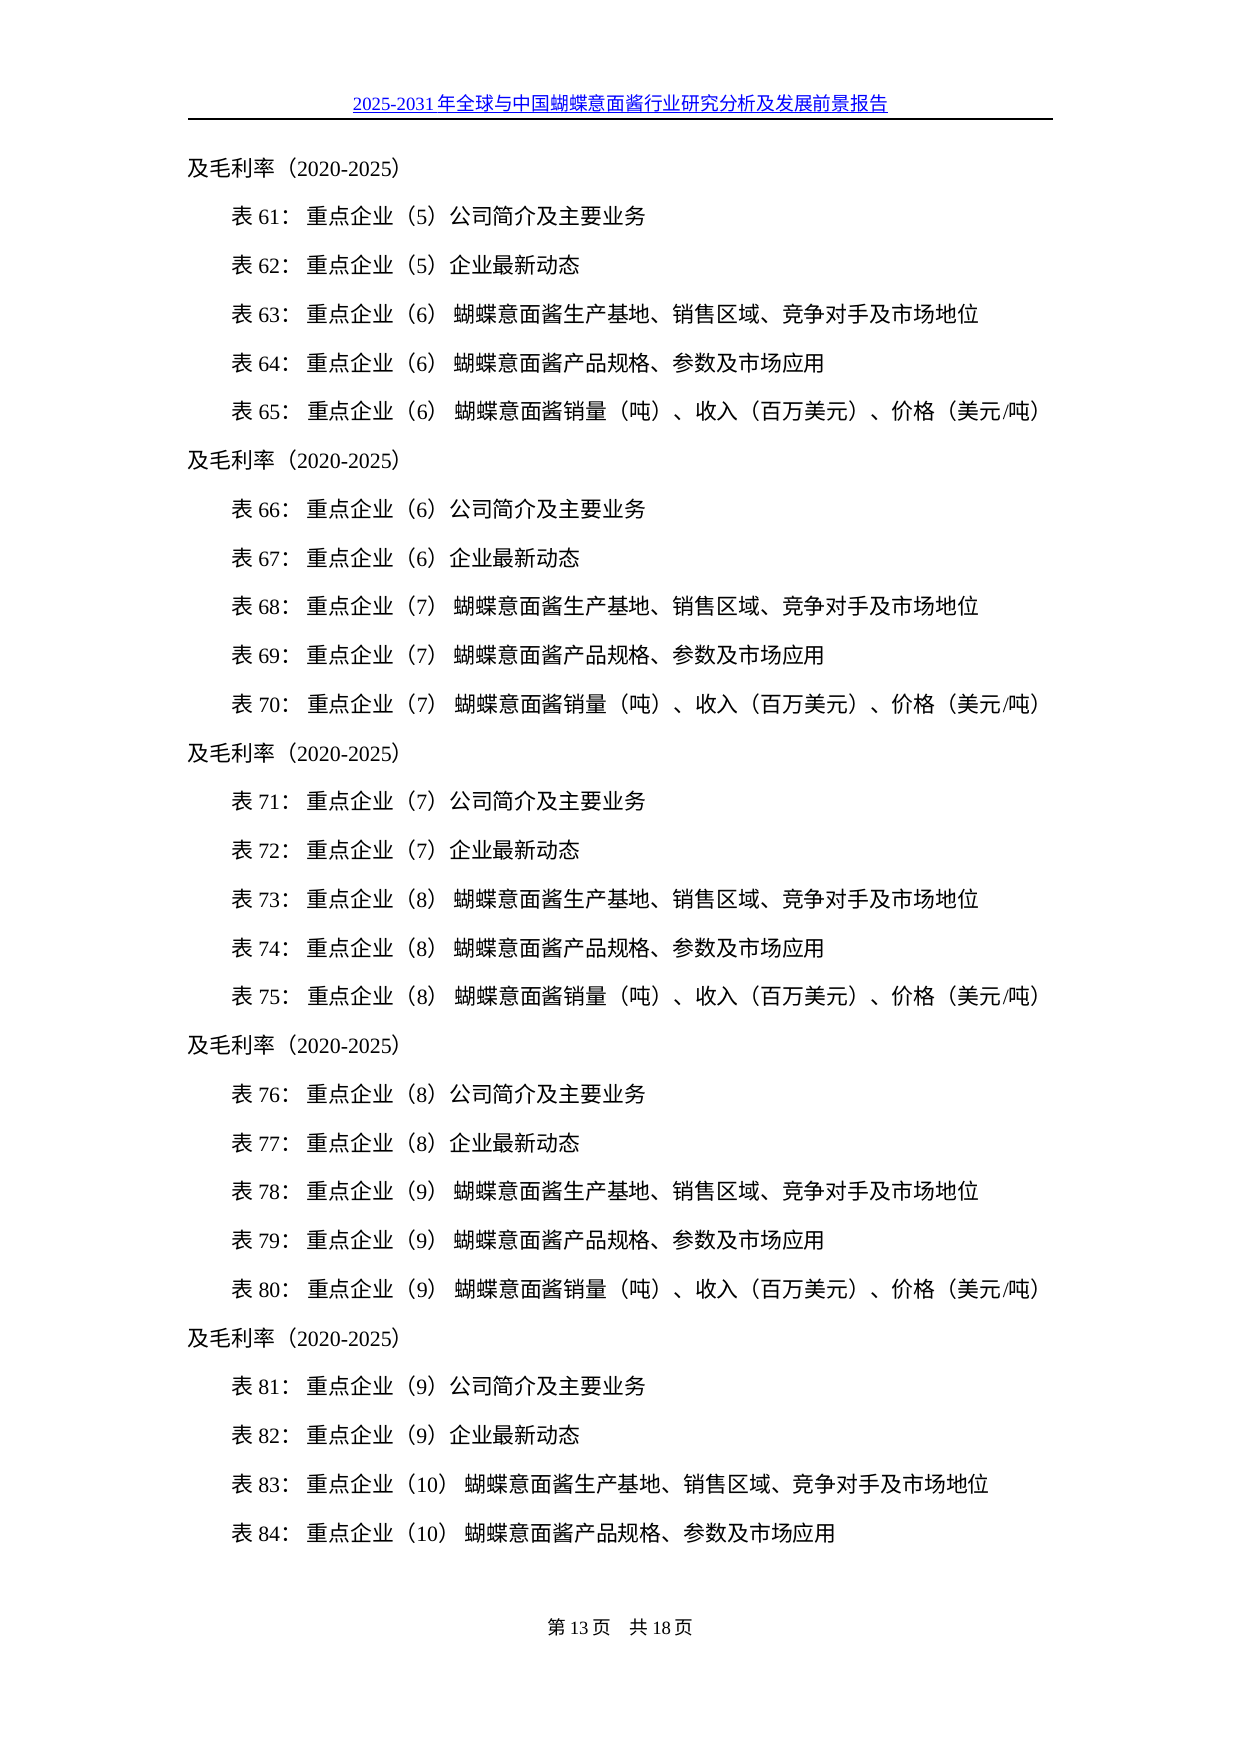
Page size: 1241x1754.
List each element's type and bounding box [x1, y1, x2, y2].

text [187, 150, 1053, 1548]
